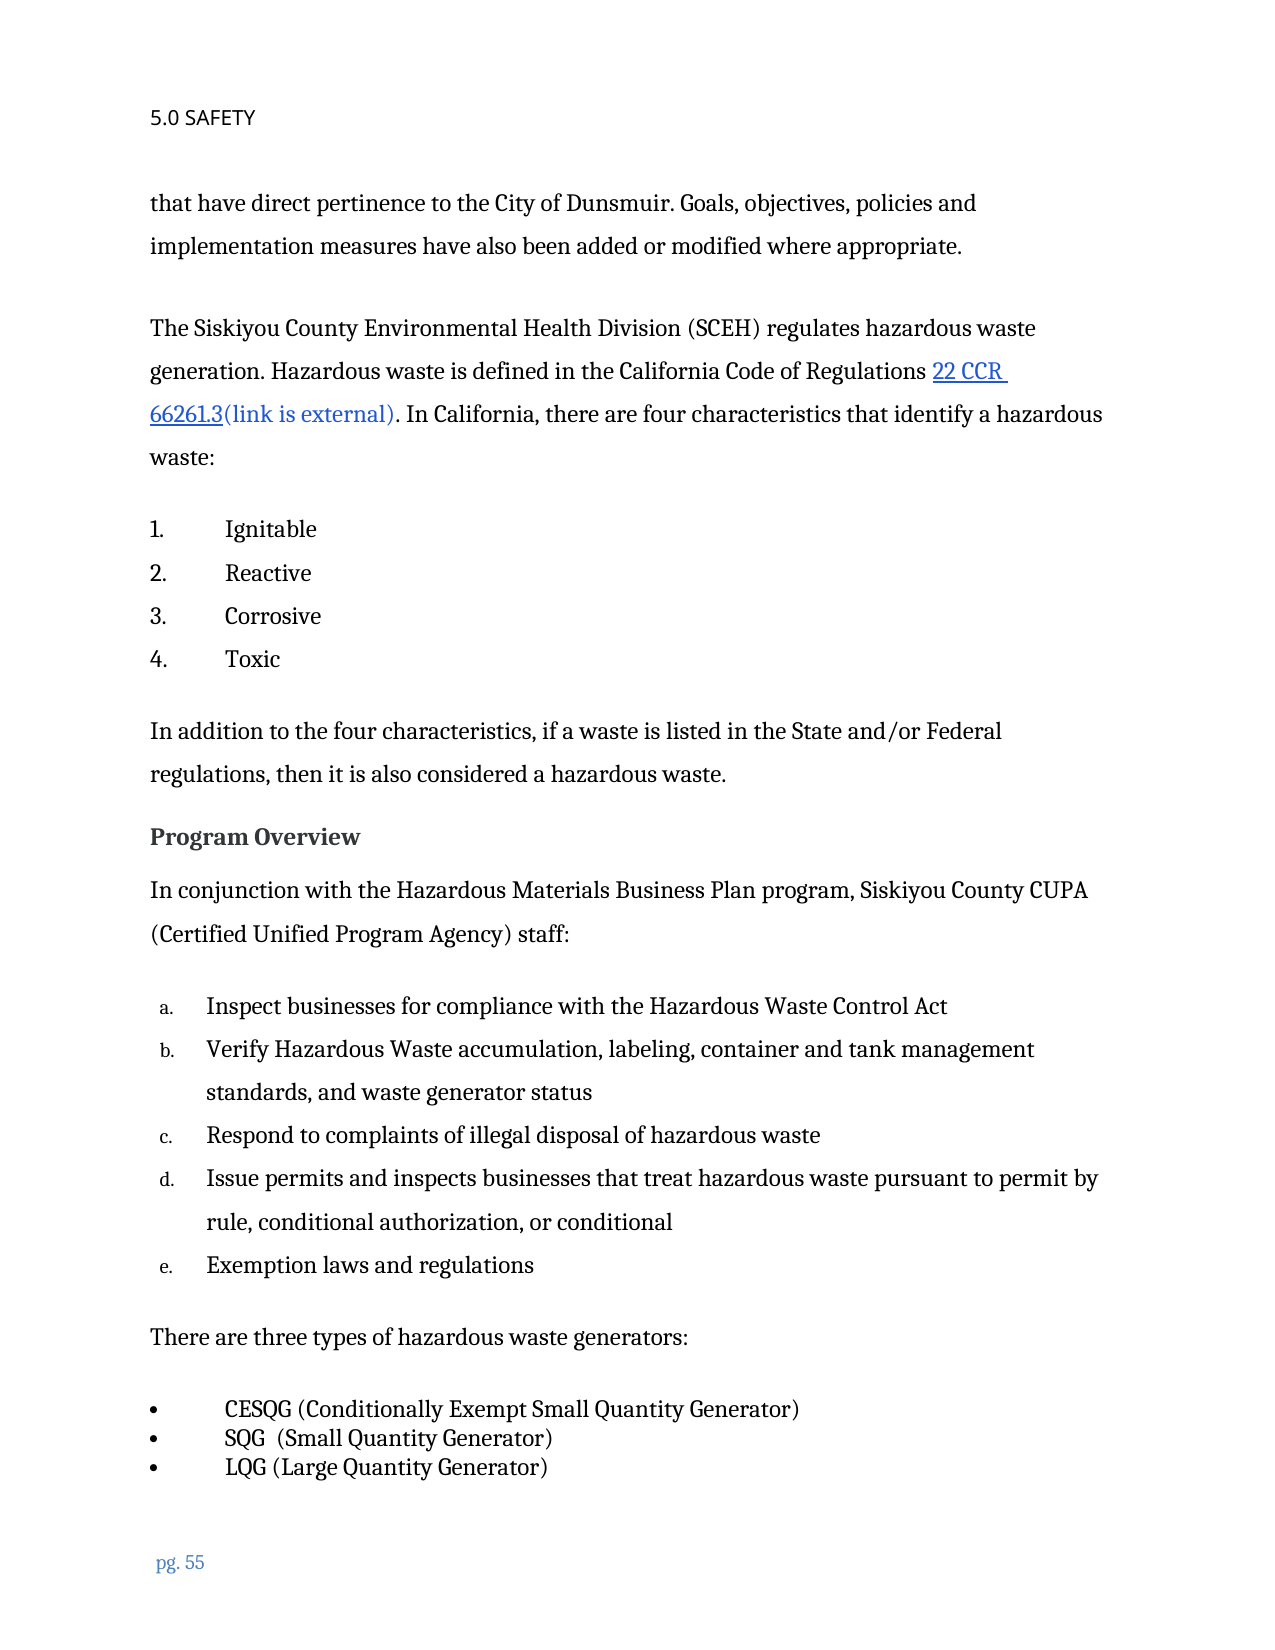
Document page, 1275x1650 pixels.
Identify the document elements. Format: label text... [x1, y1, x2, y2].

list Corrosive [150, 602, 1125, 630]
text In addition to the four characteristics, if a waste is listed in the State and/or Federal regulations, then it is also considered a hazardous waste. [150, 717, 1125, 789]
list Inspect businesses for compliance with the Hazardous Waste Control Act [159, 992, 1125, 1021]
text There are three types of hazardous waste generators: [150, 1323, 1125, 1352]
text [150, 189, 1125, 261]
text In conjunction with the Hazardous Materials Business Plan program, Siskiyou County CUPA (Certified Unified Program Agency) staff: [150, 876, 1125, 948]
list Issue permits and inspects businesses that treat hazardous waste pursuant to permit by rule, conditional authorization, or conditional [159, 1164, 1125, 1236]
list Reactive [150, 558, 1125, 587]
text Program Overview [150, 823, 1125, 852]
list CESQG (Conditionally Exempt Small Quantity Generator) [150, 1395, 1125, 1424]
list Toxic [150, 645, 1125, 673]
list Ignitable [150, 515, 1125, 544]
list SQG (Small Quantity Generator) [150, 1424, 1125, 1453]
list Exemption laws and regulations [159, 1251, 1125, 1279]
list Verify Hazardous Waste accumulation, labeling, container and tank management standards, and waste generator status [159, 1035, 1125, 1107]
list Respond to complaints of illegal disposal of hazardous waste [159, 1121, 1125, 1150]
list LQG (Large Quantity Generator) [150, 1453, 1125, 1481]
text The Siskiyou County Environmental Health Division (SCEH) regulates hazardous waste generation. Hazardous waste is defined in the California Code of Regulations 22 CCR 66261.3(link is external). In California, there are four characteristics that identify a hazardous waste: [150, 314, 1125, 472]
